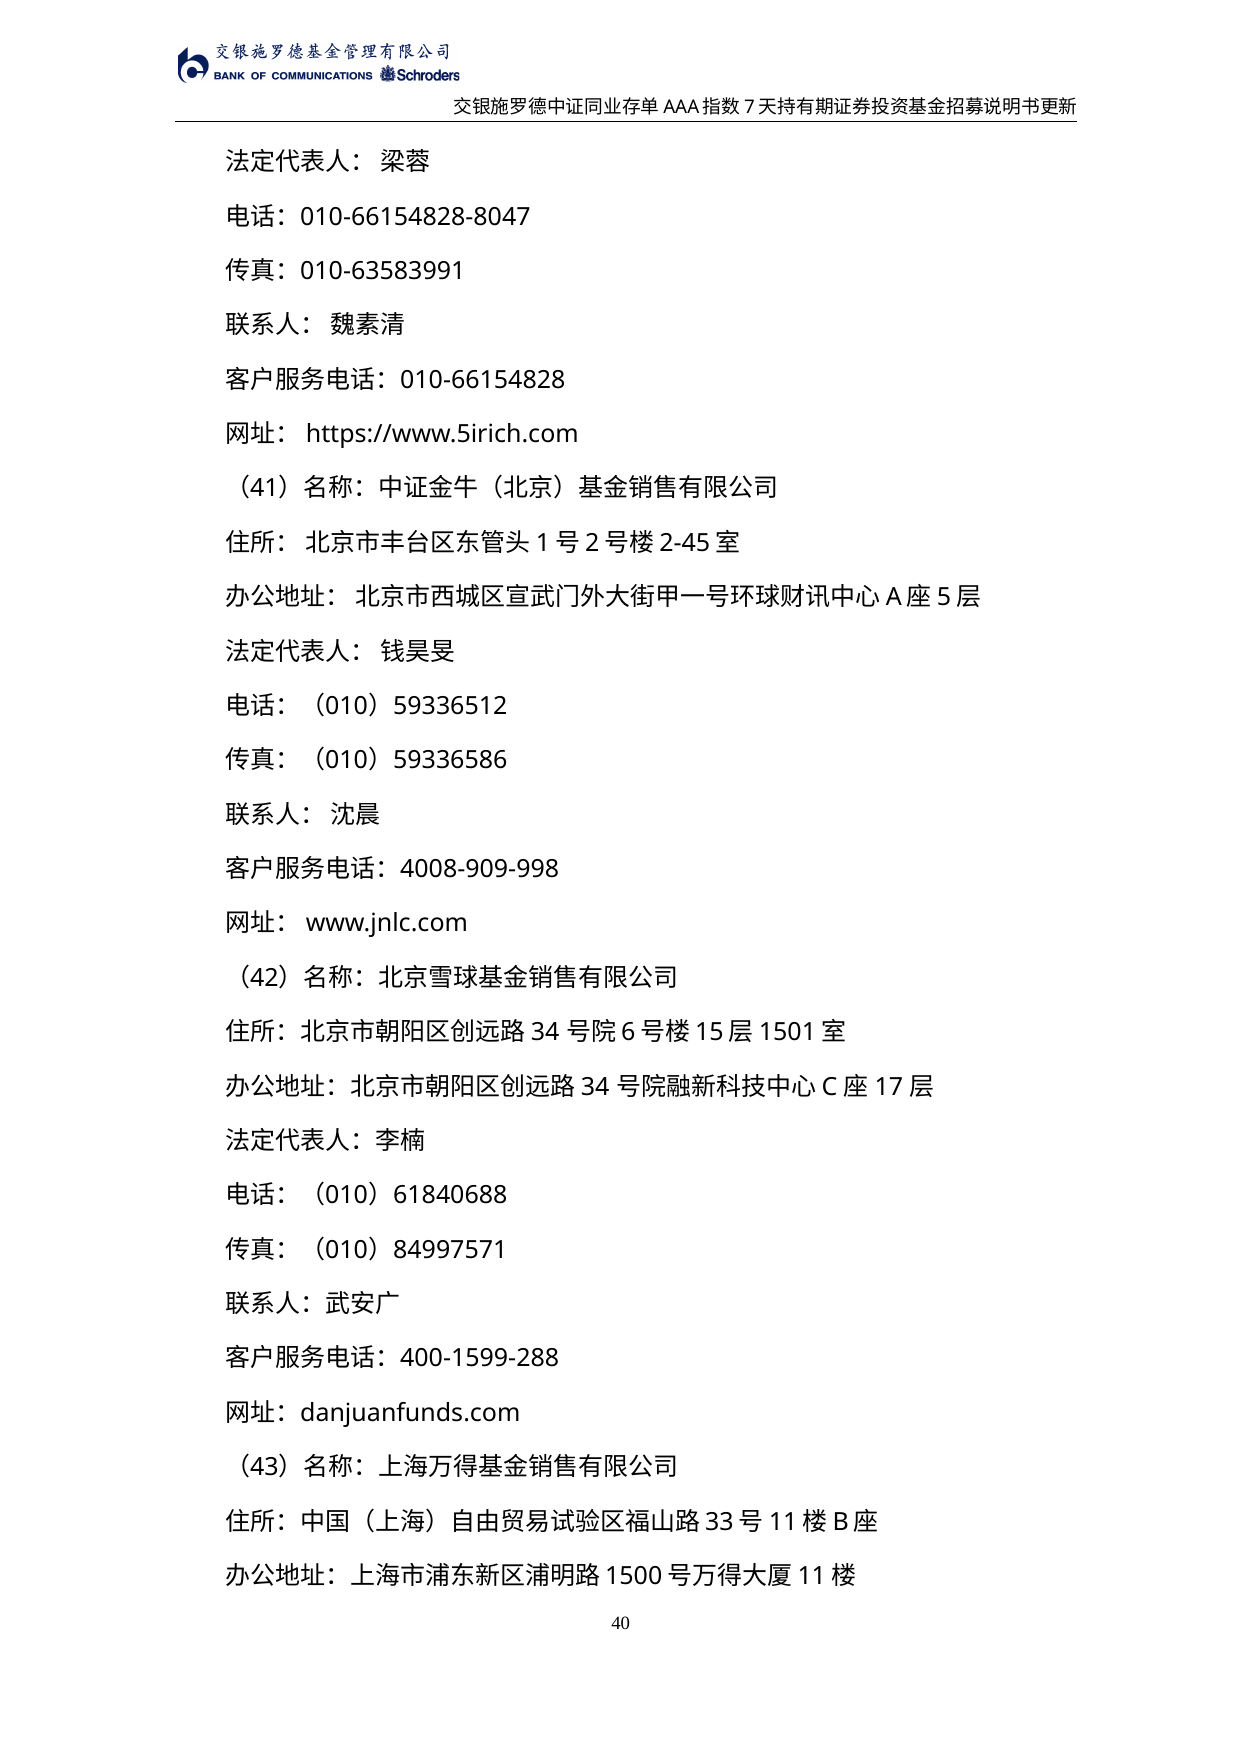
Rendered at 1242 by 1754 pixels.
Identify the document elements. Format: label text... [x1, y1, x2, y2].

text 办公地址： 北京市西城区宣武门外大街甲一号环球财讯中心A座5层 [175, 577, 1077, 613]
text （41）名称：中证金牛（北京）基金销售有限公司 [175, 468, 1077, 504]
text 网址：danjuanfunds.com [175, 1392, 1077, 1428]
text 传真：（010）59336586 [175, 740, 1077, 776]
text 网址： https://www.5irich.com [175, 413, 1077, 450]
text 客户服务电话：4008-909-998 [175, 848, 1077, 885]
text （43）名称：上海万得基金销售有限公司 [175, 1447, 1077, 1483]
text 客户服务电话：010-66154828 [175, 359, 1077, 395]
text 办公地址：北京市朝阳区创远路 34 号院融新科技中心 C 座 17 层 [175, 1066, 1077, 1102]
text 电话：（010）59336512 [175, 685, 1077, 722]
text 住所：中国（上海）自由贸易试验区福山路33号11楼B座 [175, 1501, 1077, 1537]
text （42）名称：北京雪球基金销售有限公司 [175, 957, 1077, 993]
text 联系人：武安广 [175, 1283, 1077, 1320]
text 电话：010-66154828-8047 [175, 196, 1077, 232]
text 传真：010-63583991 [175, 250, 1077, 287]
text 住所：北京市朝阳区创远路 34 号院6号楼15层1501室 [175, 1012, 1077, 1048]
text 联系人： 沈晨 [175, 794, 1077, 830]
text 住所： 北京市丰台区东管头1号2号楼2-45室 [175, 522, 1077, 558]
text 联系人： 魏素清 [175, 305, 1077, 341]
text 办公地址：上海市浦东新区浦明路1500号万得大厦11楼 [175, 1555, 1077, 1592]
text 法定代表人： 梁蓉 [175, 142, 1077, 178]
text 传真：（010）84997571 [175, 1229, 1077, 1265]
text 客户服务电话：400-1599-288 [175, 1338, 1077, 1374]
text 法定代表人： 钱昊旻 [175, 631, 1077, 667]
picture [178, 43, 460, 83]
text 电话：（010）61840688 [175, 1175, 1077, 1211]
text 法定代表人：李楠 [175, 1120, 1077, 1157]
text 网址： www.jnlc.com [175, 903, 1077, 939]
